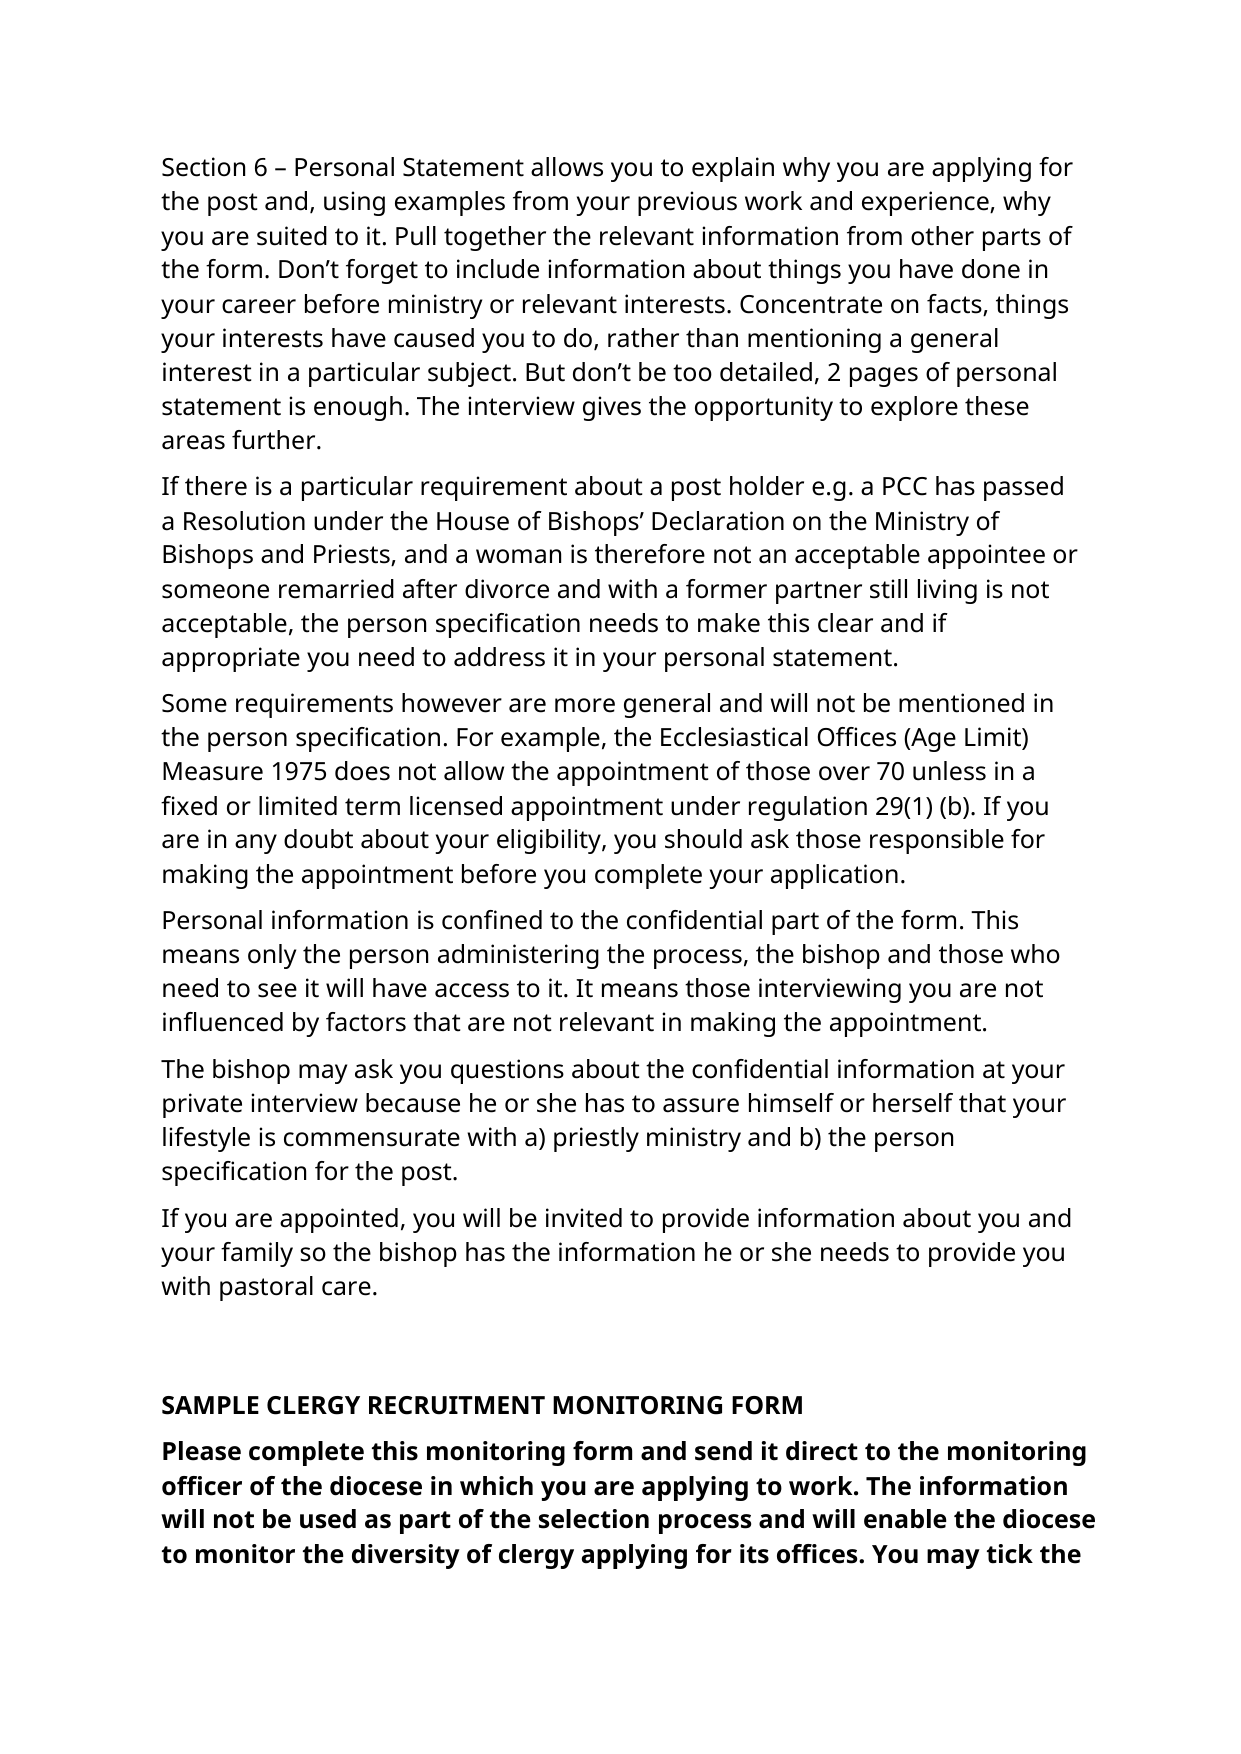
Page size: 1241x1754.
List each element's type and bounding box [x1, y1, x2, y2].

table_header [150, 150, 1090, 1315]
table_header [150, 1375, 1113, 1570]
